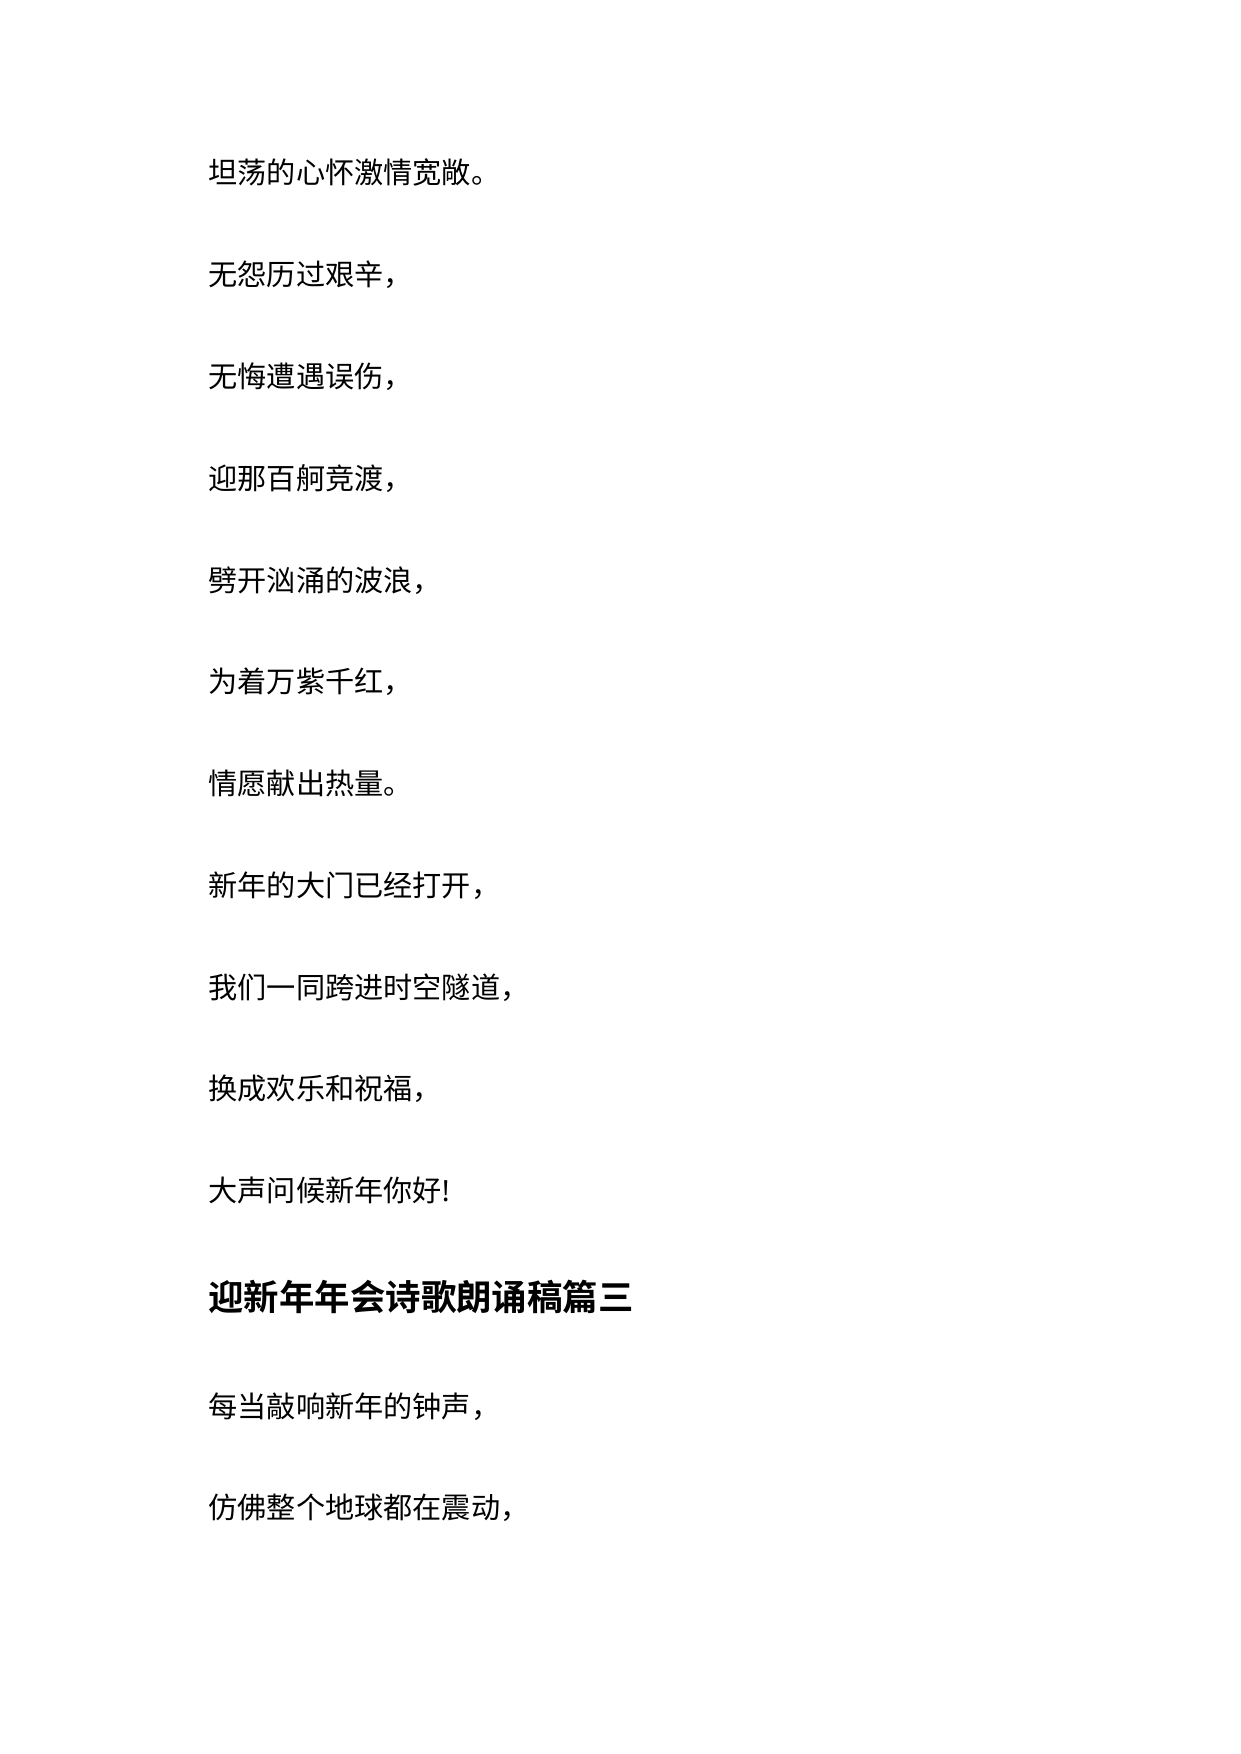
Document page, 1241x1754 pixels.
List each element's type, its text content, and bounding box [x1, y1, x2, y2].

text 坦荡的心怀激情宽敞。 [150, 150, 1090, 192]
text 为着万紫千红， [150, 659, 1090, 701]
text 换成欢乐和祝福， [150, 1066, 1090, 1108]
text 迎新年年会诗歌朗诵稿篇三 [150, 1270, 1090, 1321]
text 新年的大门已经打开， [150, 862, 1090, 905]
text 劈开汹涌的波浪， [150, 557, 1090, 599]
text 无悔遭遇误伤， [150, 353, 1090, 396]
text 大声问候新年你好! [150, 1168, 1090, 1210]
text 我们一同跨进时空隧道， [150, 964, 1090, 1006]
text 无怨历过艰辛， [150, 252, 1090, 294]
text 每当敲响新年的钟声， [150, 1383, 1090, 1425]
text 迎那百舸竞渡， [150, 455, 1090, 498]
text 情愿献出热量。 [150, 761, 1090, 803]
text 仿佛整个地球都在震动， [150, 1485, 1090, 1527]
